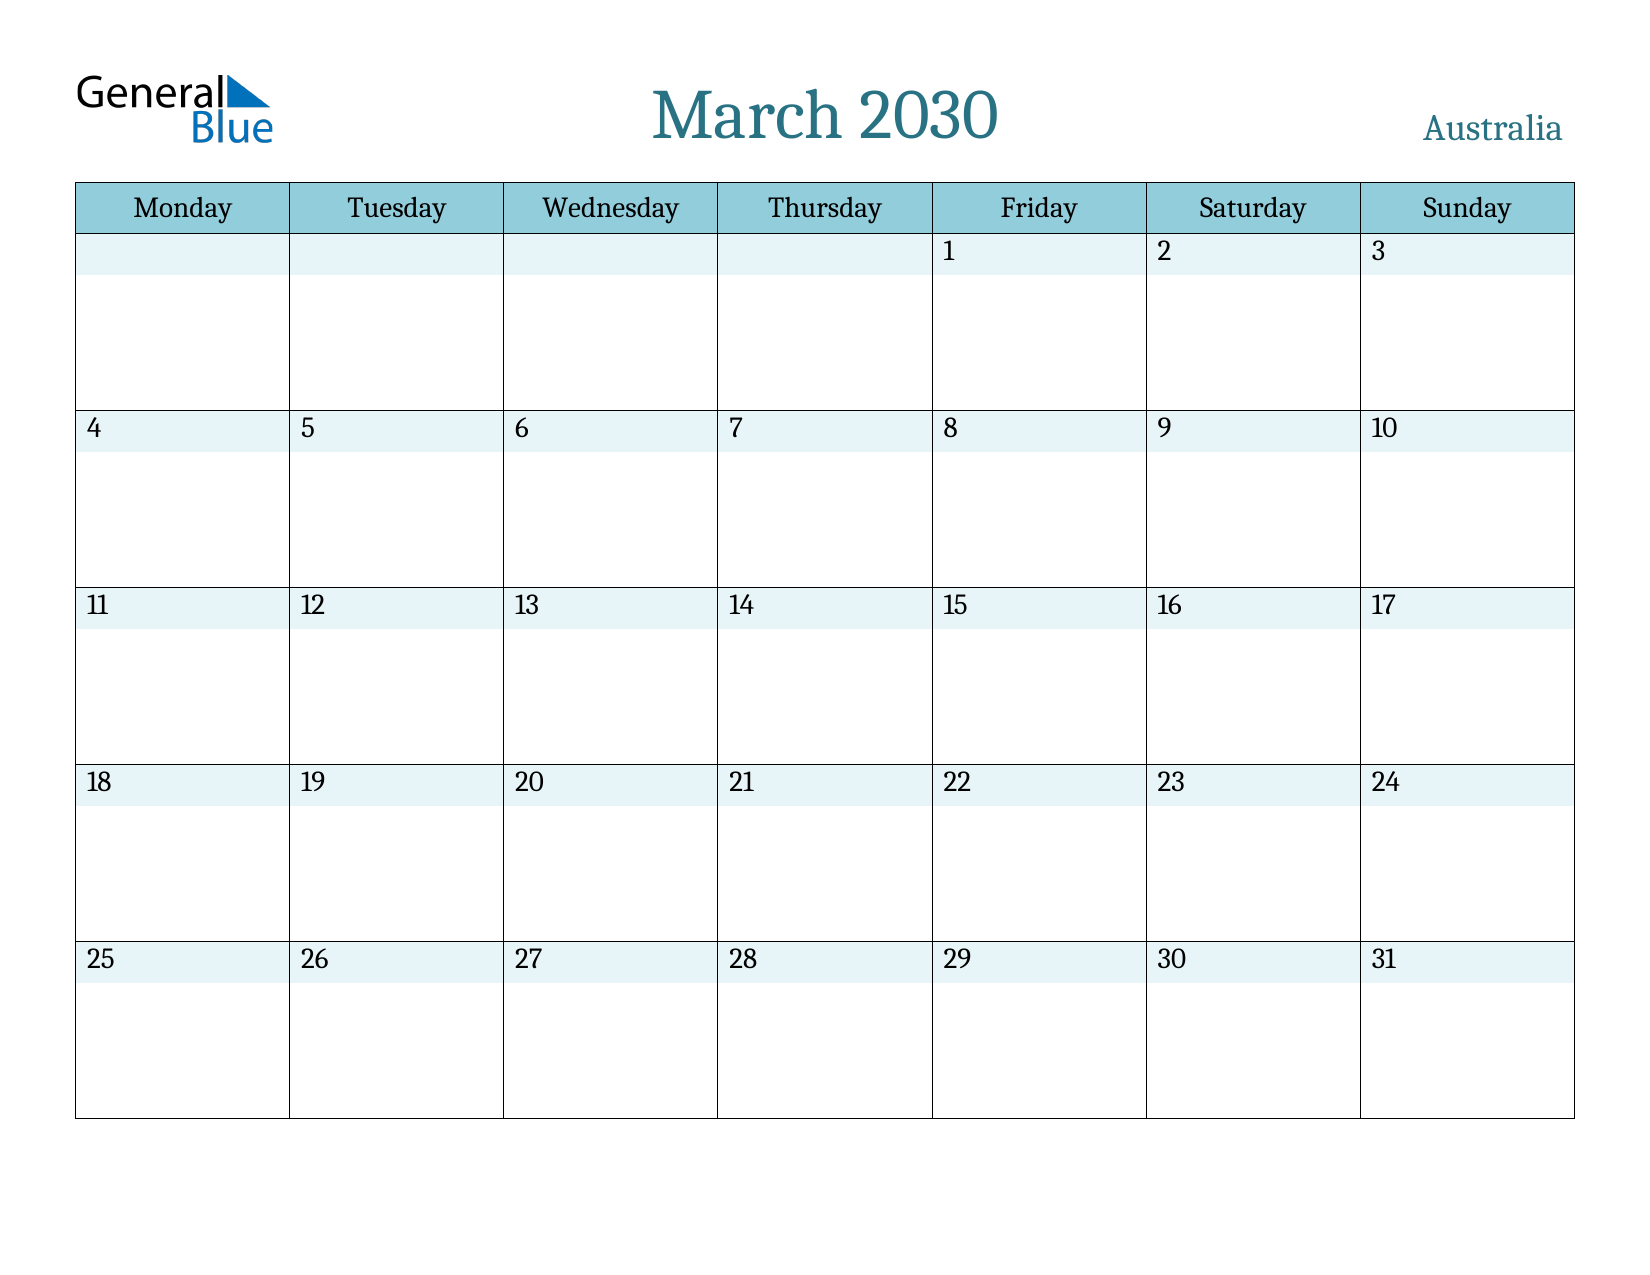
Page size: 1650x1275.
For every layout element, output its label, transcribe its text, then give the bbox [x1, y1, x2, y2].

table_cell [933, 452, 1146, 587]
table_cell 10 [1361, 411, 1574, 452]
table_cell [76, 234, 289, 275]
table_cell [1147, 629, 1360, 764]
table_cell [933, 275, 1146, 410]
table_cell 31 [1361, 942, 1574, 983]
table_cell [933, 806, 1146, 941]
table_cell [290, 234, 503, 275]
table_cell 20 [504, 765, 717, 806]
table_cell [504, 983, 717, 1118]
table_cell [504, 806, 717, 941]
table_cell 9 [1147, 411, 1360, 452]
table_cell 12 [290, 588, 503, 629]
table_cell [290, 275, 503, 410]
table_cell 13 [504, 588, 717, 629]
table_cell 14 [718, 588, 932, 629]
table_cell Friday [933, 183, 1146, 233]
table_cell [1147, 452, 1360, 587]
table_cell 28 [718, 942, 932, 983]
table_cell 4 [76, 411, 289, 452]
table_cell 23 [1147, 765, 1360, 806]
table_cell [504, 452, 717, 587]
table_cell [504, 275, 717, 410]
table_header March 2030 [504, 75, 1146, 182]
table_cell Saturday [1147, 183, 1360, 233]
table_cell [76, 275, 289, 410]
table_cell [76, 806, 289, 941]
table_cell [504, 629, 717, 764]
table_cell 8 [933, 411, 1146, 452]
table_cell Wednesday [504, 183, 717, 233]
table_cell [290, 452, 503, 587]
table_cell Sunday [1361, 183, 1574, 233]
table_cell [718, 806, 932, 941]
table_cell [290, 629, 503, 764]
table_cell 26 [290, 942, 503, 983]
table_cell 11 [76, 588, 289, 629]
table_cell [76, 983, 289, 1118]
table_cell [1147, 983, 1360, 1118]
table_cell 30 [1147, 942, 1360, 983]
table_cell [718, 983, 932, 1118]
table_cell [933, 983, 1146, 1118]
table_cell 1 [933, 234, 1146, 275]
table_cell [1361, 275, 1574, 410]
table_cell 27 [504, 942, 717, 983]
table_cell Monday [76, 183, 289, 233]
table_header Australia [1146, 75, 1574, 182]
table_cell 5 [290, 411, 503, 452]
table_cell [718, 275, 932, 410]
table_cell 16 [1147, 588, 1360, 629]
table_cell [1361, 983, 1574, 1118]
table_cell [504, 234, 717, 275]
table_cell [933, 629, 1146, 764]
table_cell Thursday [718, 183, 932, 233]
table_cell 15 [933, 588, 1146, 629]
table_cell Tuesday [290, 183, 503, 233]
table_cell 3 [1361, 234, 1574, 275]
table_cell 19 [290, 765, 503, 806]
table_cell 24 [1361, 765, 1574, 806]
table_cell [76, 629, 289, 764]
table_cell 18 [76, 765, 289, 806]
table_cell 6 [504, 411, 717, 452]
table_cell [290, 806, 503, 941]
table_cell 17 [1361, 588, 1574, 629]
table_cell 21 [718, 765, 932, 806]
table_cell 25 [76, 942, 289, 983]
table_cell [1361, 452, 1574, 587]
table_cell [1361, 806, 1574, 941]
table_cell [718, 629, 932, 764]
table_cell 29 [933, 942, 1146, 983]
table_cell [1361, 629, 1574, 764]
table_cell [1147, 806, 1360, 941]
table_cell [1147, 275, 1360, 410]
table_cell [290, 983, 503, 1118]
table_header [76, 75, 503, 182]
table_cell 22 [933, 765, 1146, 806]
table_cell 2 [1147, 234, 1360, 275]
table_cell 7 [718, 411, 932, 452]
picture [77, 75, 273, 143]
table_cell [76, 452, 289, 587]
table_cell [718, 234, 932, 275]
table_cell [718, 452, 932, 587]
